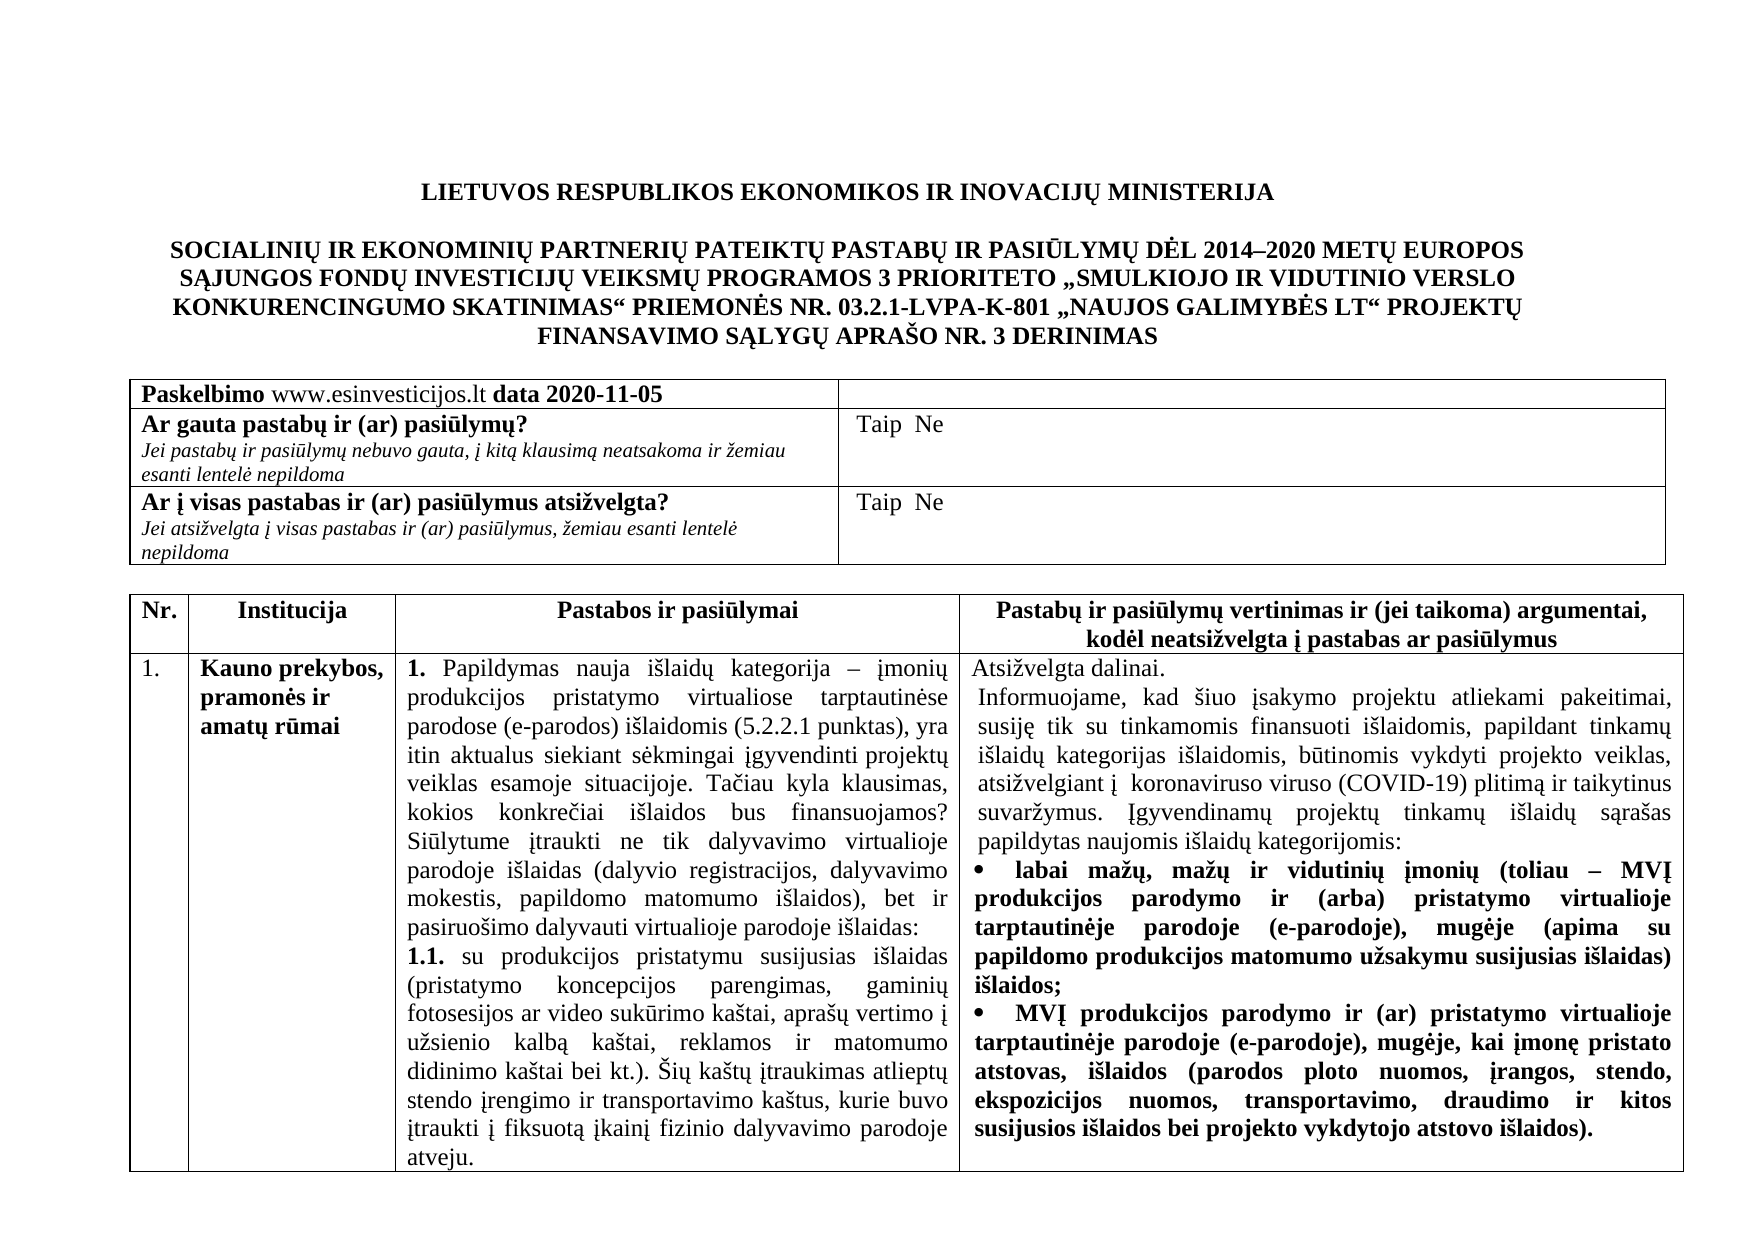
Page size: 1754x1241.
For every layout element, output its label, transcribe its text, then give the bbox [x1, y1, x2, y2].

text SOCIALINIŲ IR EKONOMINIŲ PARTNERIŲ PATEIKTŲ PASTABŲ IR PASIŪLYMŲ DĖL 2014–2020 METŲ EUROPOS SĄJUNGOS FONDŲ INVESTICIJŲ VEIKSMŲ PROGRAMOS 3 PRIORITETO „smulkiojo ir vidutinio verslo konkurencingumo skatinimas“ PRIEMONĖS NR. 03.2.1-LVPA-K-801 „NAUJOS GALIMYBĖS LT“ projektų finansavimo sąlygų aprašo nr. 3 DERINIMAS [118, 235, 1577, 350]
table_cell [189, 654, 395, 1171]
table_header Institucija [189, 595, 395, 652]
table_header [839, 380, 1665, 408]
table_cell Taip Ne [839, 409, 1665, 486]
table_header Nr. [131, 595, 188, 652]
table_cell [396, 654, 959, 1171]
table_cell [131, 654, 188, 1171]
table_header Pastabų ir pasiūlymų vertinimas ir (jei taikoma) argumentai, kodėl neatsižvelgta į pastabas ar pasiūlymus [960, 595, 1683, 652]
table_header Pastabos ir pasiūlymai [396, 595, 959, 652]
table_header Paskelbimo www.esinvesticijos.lt data 2020-11-05 [131, 380, 838, 408]
table_cell Ar gauta pastabų ir (ar) pasiūlymų? Jei pastabų ir pasiūlymų nebuvo gauta, į kitą klausimą neatsakoma ir žemiau esanti lentelė nepildoma [131, 409, 838, 486]
text LIETUVOS RESPUBLIKOS EKONOMIKOS IR INOVACIJŲ MINISTERIJA [118, 177, 1577, 206]
table_cell Ar į visas pastabas ir (ar) pasiūlymus atsižvelgta? Jei atsižvelgta į visas pastabas ir (ar) pasiūlymus, žemiau esanti lentelė nepildoma [131, 487, 838, 564]
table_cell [960, 654, 1683, 1171]
table_cell Taip Ne [839, 487, 1665, 564]
